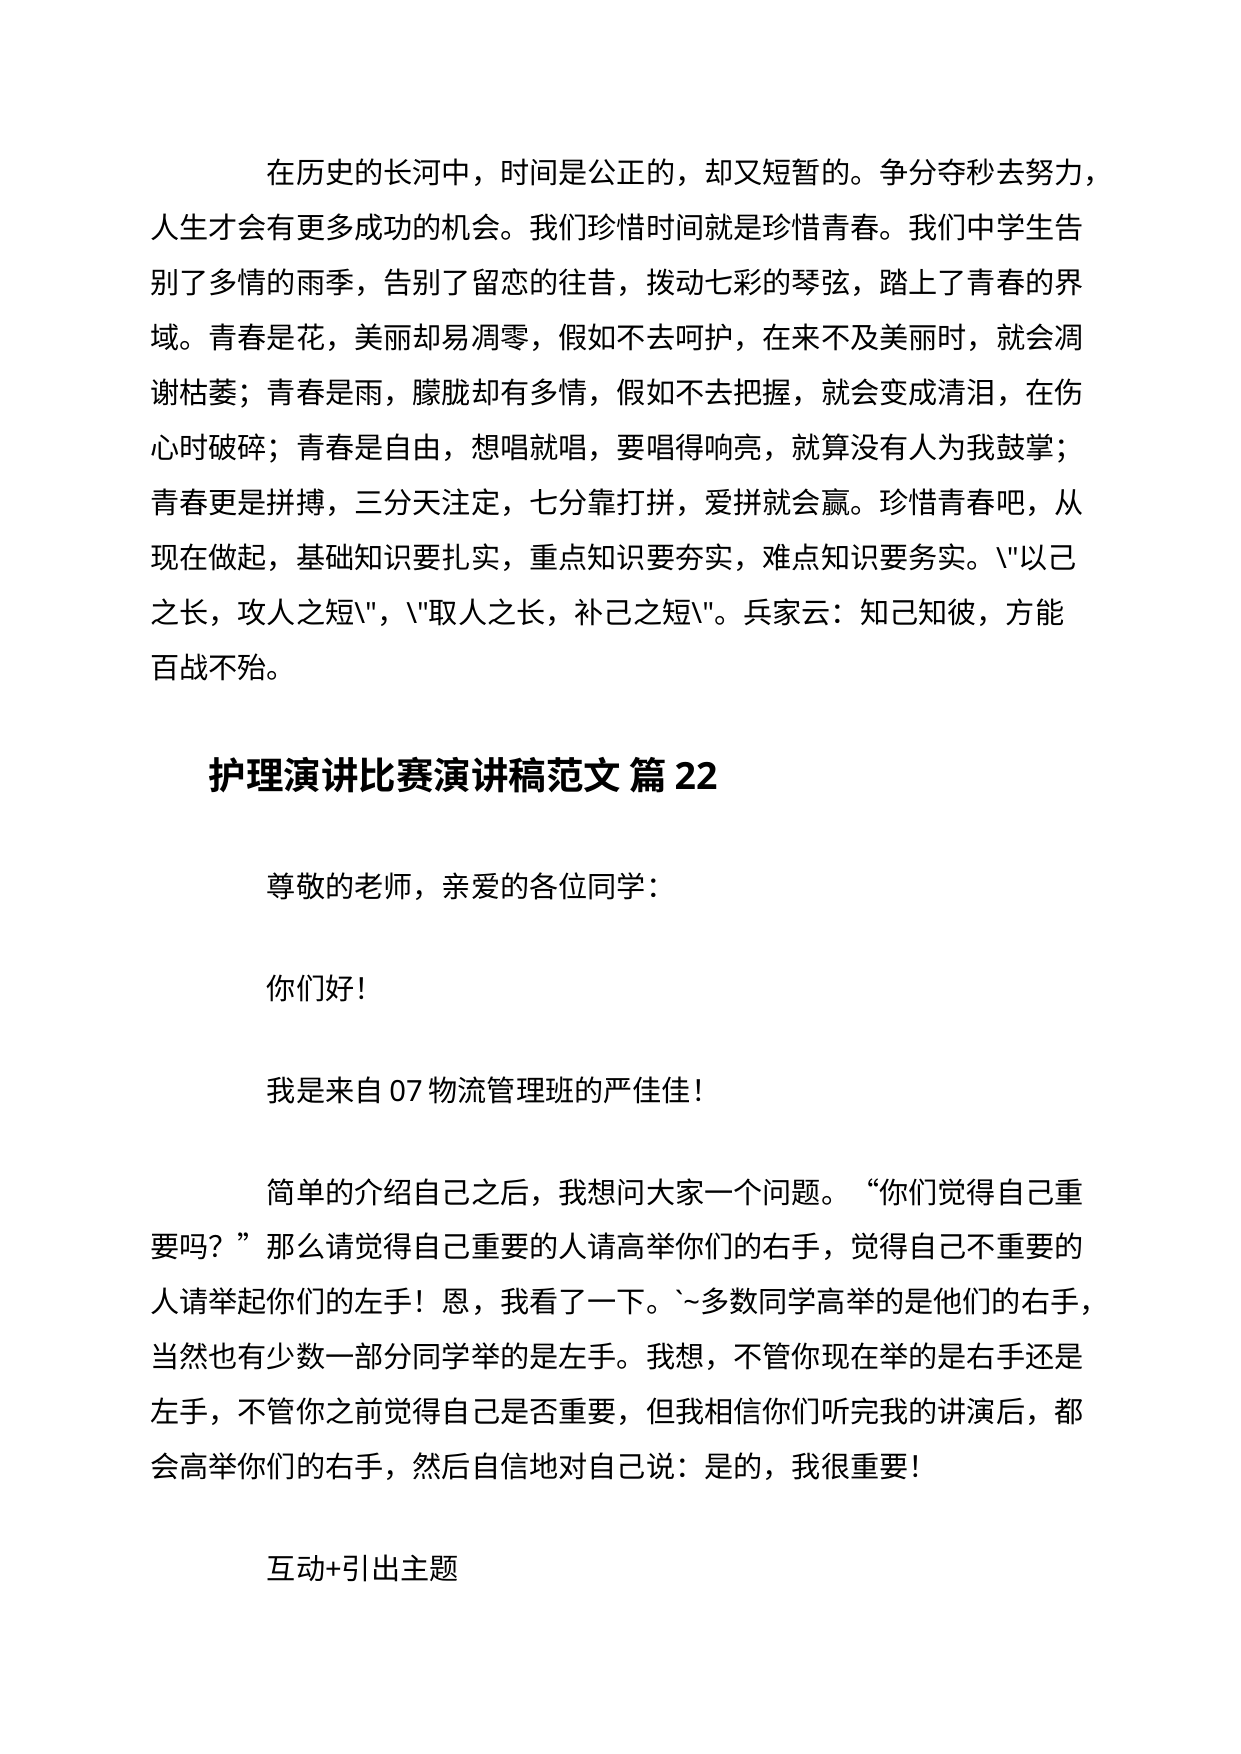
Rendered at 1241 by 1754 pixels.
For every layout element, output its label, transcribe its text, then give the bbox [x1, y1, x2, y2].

text 我是来自07物流管理班的严佳佳！ [150, 1067, 1090, 1109]
text 简单的介绍自己之后，我想问大家一个问题。“你们觉得自己重要吗？”那么请觉得自己重要的人请高举你们的右手，觉得自己不重要的人请举起你们的左手！恩，我看了一下。`~多数同学高举的是他们的右手，当然也有少数一部分同学举的是左手。我想，不管你现在举的是右手还是左手，不管你之前觉得自己是否重要，但我相信你们听完我的讲演后，都会高举你们的右手，然后自信地对自己说：是的，我很重要！ [150, 1169, 1090, 1486]
text 在历史的长河中，时间是公正的，却又短暂的。争分夺秒去努力，人生才会有更多成功的机会。我们珍惜时间就是珍惜青春。我们中学生告别了多情的雨季，告别了留恋的往昔，拨动七彩的琴弦，踏上了青春的界域。青春是花，美丽却易凋零，假如不去呵护，在来不及美丽时，就会凋谢枯萎；青春是雨，朦胧却有多情，假如不去把握，就会变成清泪，在伤心时破碎；青春是自由，想唱就唱，要唱得响亮，就算没有人为我鼓掌；青春更是拼搏，三分天注定，七分靠打拼，爱拼就会赢。珍惜青春吧，从现在做起，基础知识要扎实，重点知识要夯实，难点知识要务实。\"以己之长，攻人之短\"，\"取人之长，补己之短\"。兵家云：知己知彼，方能百战不殆。 [150, 150, 1090, 687]
text 护理演讲比赛演讲稿范文 篇22 [150, 746, 1090, 801]
text 互动+引出主题 [150, 1546, 1090, 1588]
text 你们好！ [150, 965, 1090, 1008]
text 尊敬的老师，亲爱的各位同学： [150, 864, 1090, 906]
